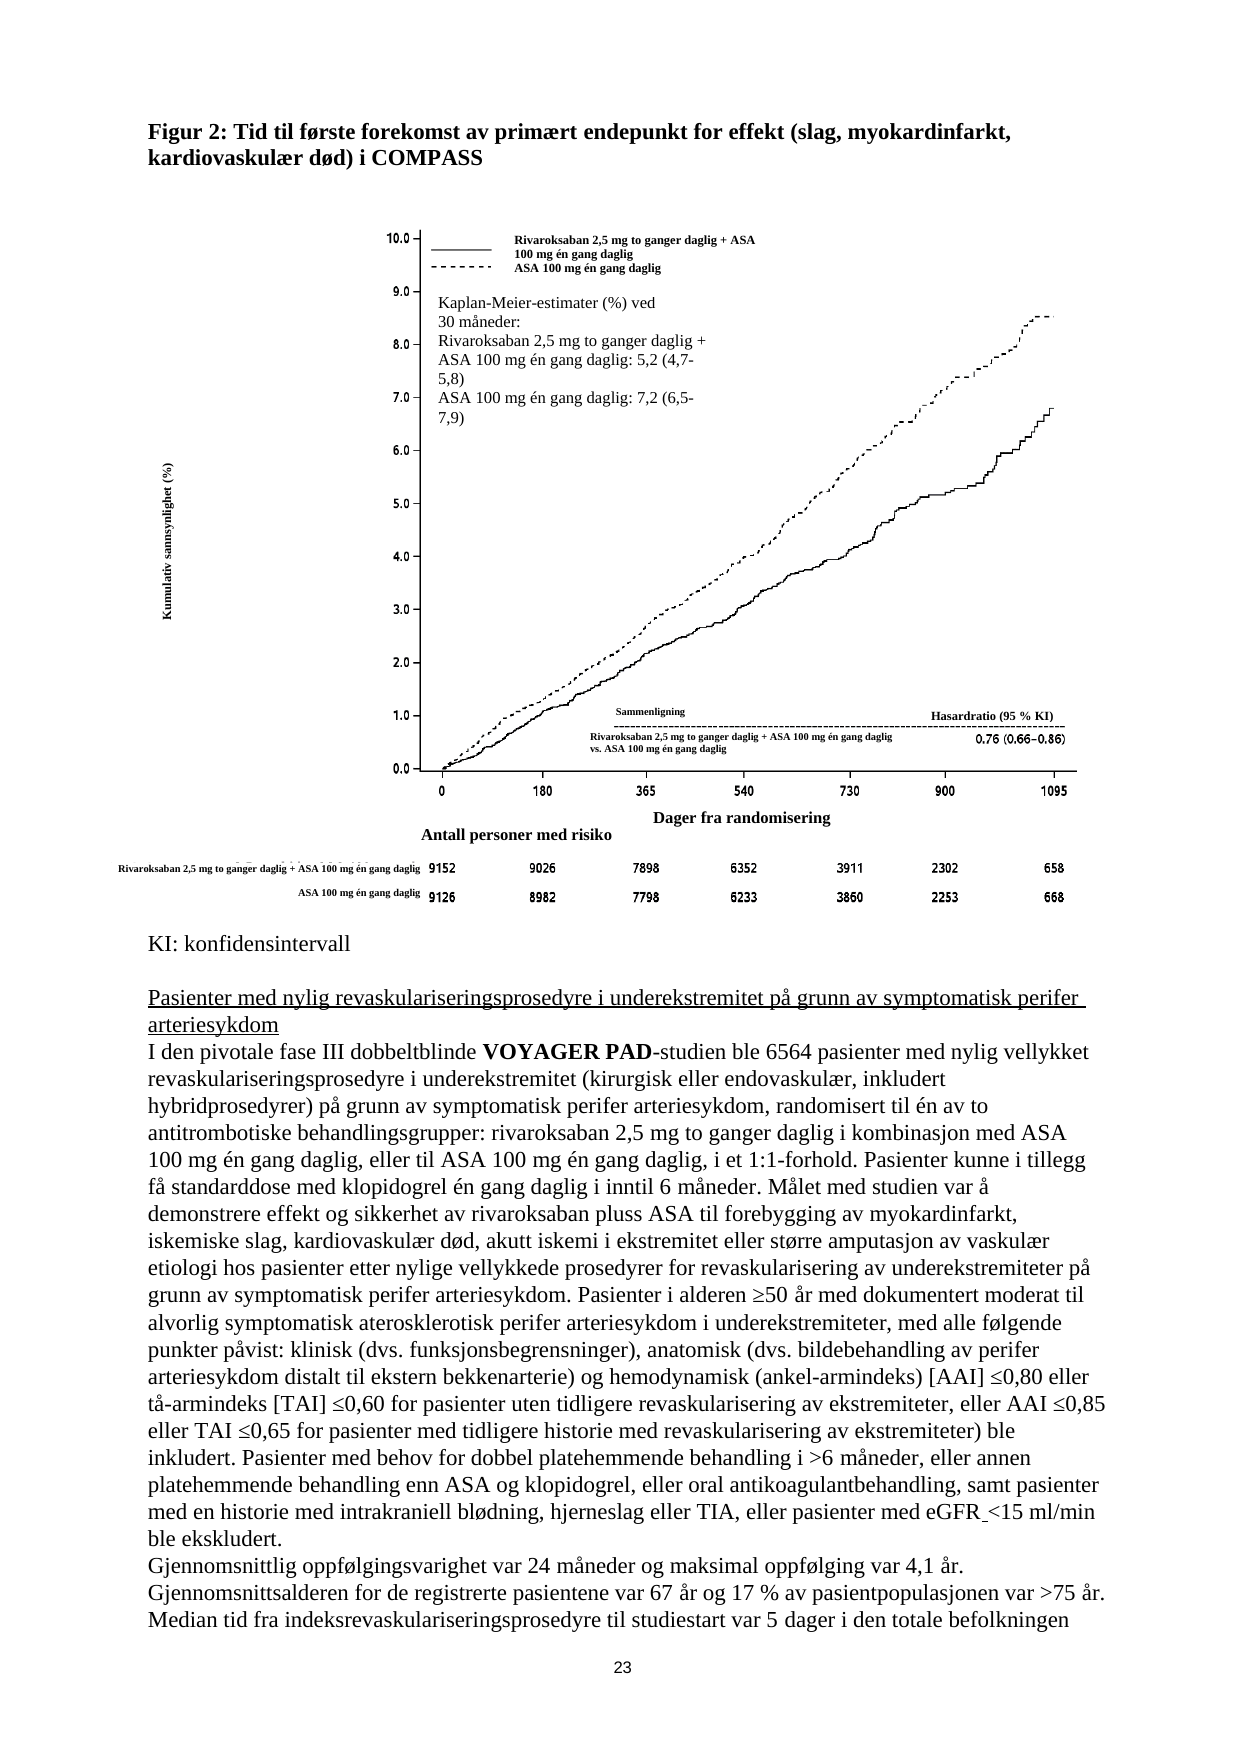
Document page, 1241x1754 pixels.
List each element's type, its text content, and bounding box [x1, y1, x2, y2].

picture [147, 209, 1092, 918]
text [148, 1552, 1107, 1633]
text I den pivotale fase III dobbeltblinde VOYAGER PAD-studien ble 6564 pasienter med nylig vellykket revaskulariseringsprosedyre i underekstremitet (kirurgisk eller endovaskulær, inkludert hybridprosedyrer) på grunn av symptomatisk perifer arteriesykdom, randomisert til én av to antitrombotiske behandlingsgrupper: rivaroksaban 2,5 mg to ganger daglig i kombinasjon med ASA 100 mg én gang daglig, eller til ASA 100 mg én gang daglig, i et 1:1-forhold. Pasienter kunne i tillegg få standarddose med klopidogrel én gang daglig i inntil 6 måneder. Målet med studien var å demonstrere effekt og sikkerhet av rivaroksaban pluss ASA til forebygging av myokardinfarkt, iskemiske slag, kardiovaskulær død, akutt iskemi i ekstremitet eller større amputasjon av vaskulær etiologi hos pasienter etter nylige vellykkede prosedyrer for revaskularisering av underekstremiteter på grunn av symptomatisk perifer arteriesykdom. Pasienter i alderen ≥50 år med dokumentert moderat til alvorlig symptomatisk aterosklerotisk perifer arteriesykdom i underekstremiteter, med alle følgende punkter påvist: klinisk (dvs. funksjonsbegrensninger), anatomisk (dvs. bildebehandling av perifer arteriesykdom distalt til ekstern bekkenarterie) og hemodynamisk (ankel-armindeks) [AAI] ≤0,80 eller tå-armindeks [TAI] ≤0,60 for pasienter uten tidligere revaskularisering av ekstremiteter, eller AAI ≤0,85 eller TAI ≤0,65 for pasienter med tidligere historie med revaskularisering av ekstremiteter) ble inkludert. Pasienter med behov for dobbel platehemmende behandling i >6 måneder, eller annen platehemmende behandling enn ASA og klopidogrel, eller oral antikoagulantbehandling, samt pasienter med en historie med intrakraniell blødning, hjerneslag eller TIA, eller pasienter med eGFR <15 ml/min ble ekskludert. [148, 1037, 1107, 1552]
text Pasienter med nylig revaskulariseringsprosedyre i underekstremitet på grunn av symptomatisk perifer arteriesykdom [148, 983, 1107, 1037]
text Figur 2: Tid til første forekomst av primært endepunkt for effekt (slag, myokardinfarkt, kardiovaskulær død) i COMPASS [148, 118, 1107, 171]
text KI: konfidensintervall [148, 931, 1107, 957]
